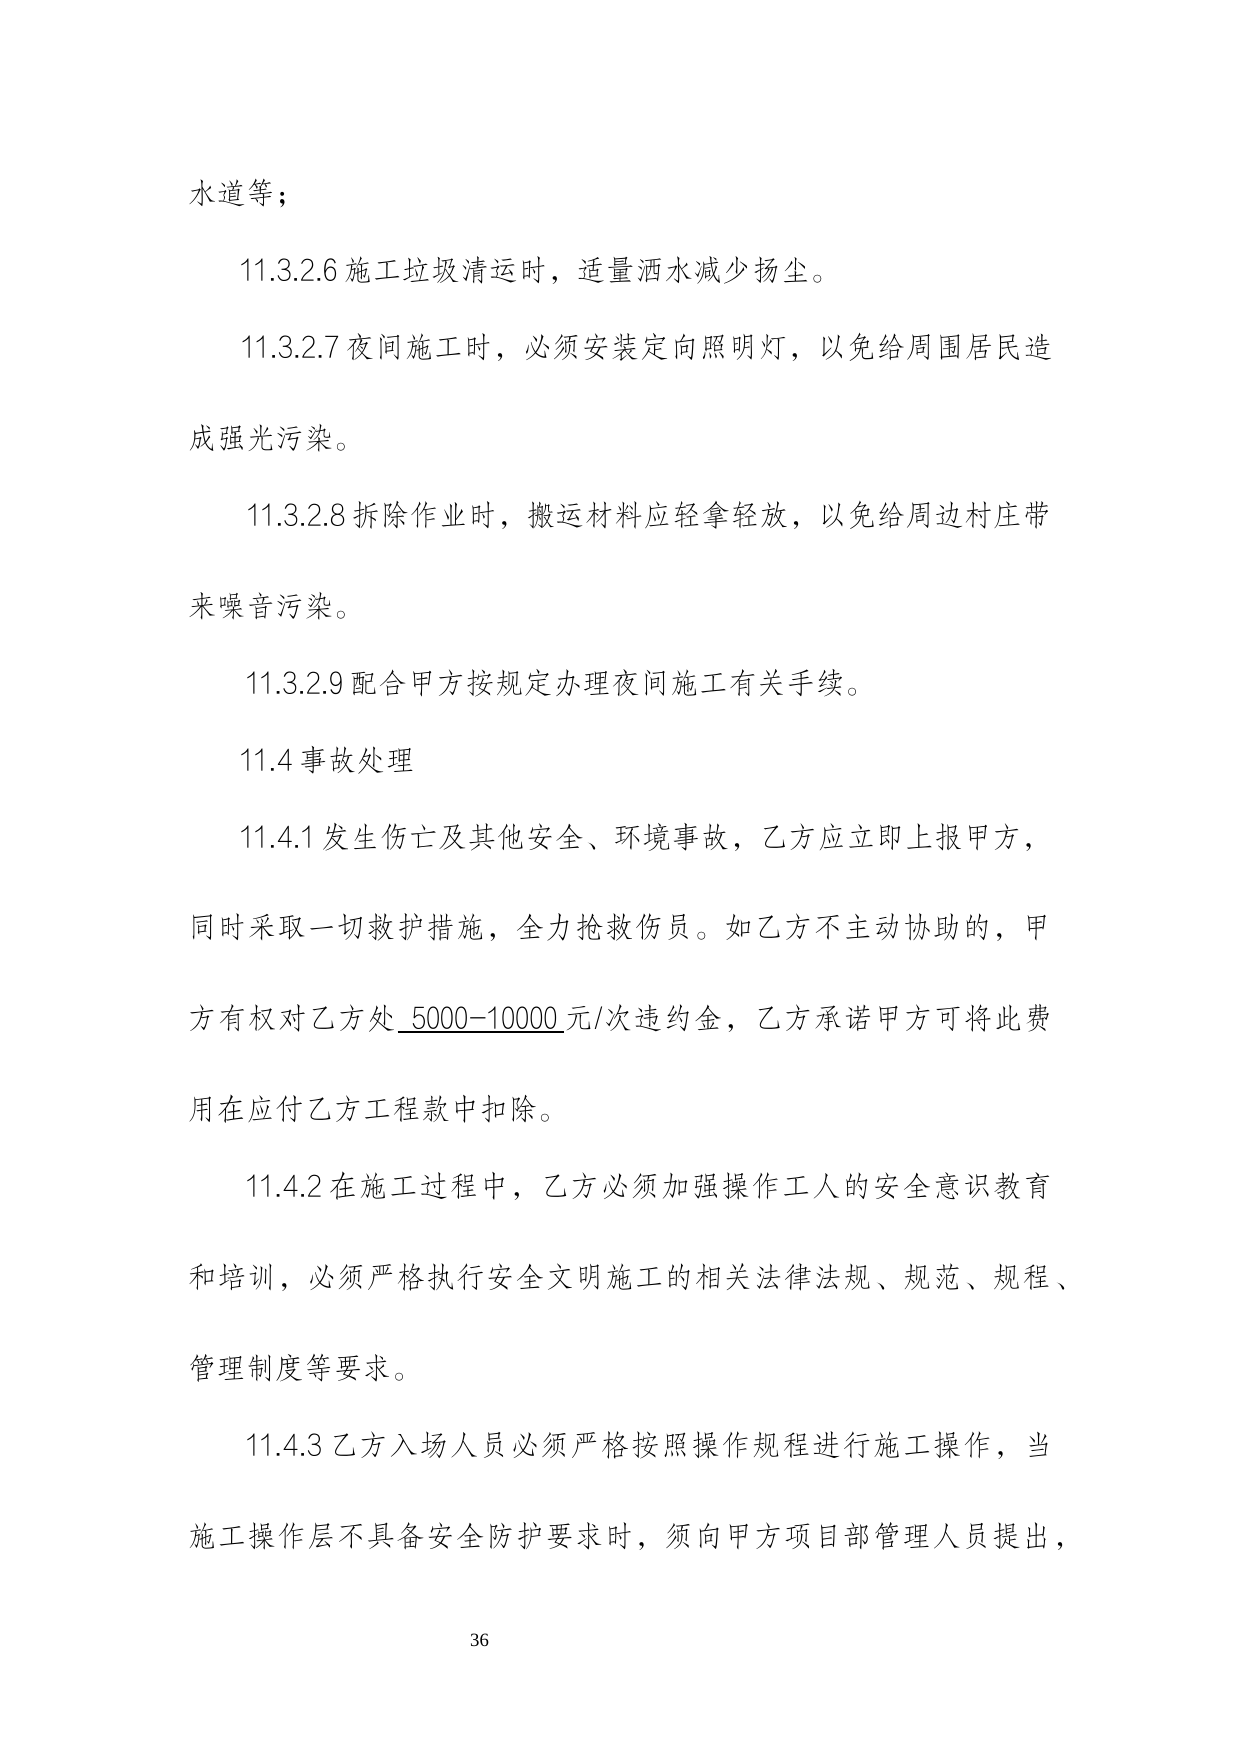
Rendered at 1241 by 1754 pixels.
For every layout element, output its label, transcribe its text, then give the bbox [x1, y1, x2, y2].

text 11.4.1发生伤亡及其他安全、环境事故，乙方应立即上报甲方，同时采取一切救护措施，全力抢救伤员。如乙方不主动协助的，甲方有权对乙方处 5000-10000元/次违约金，乙方承诺甲方可将此费用在应付乙方工程款中扣除。 [187, 808, 1053, 1141]
text 11.4.2在施工过程中，乙方必须加强操作工人的安全意识教育和培训，必须严格执行安全文明施工的相关法律法规、规范、规程、管理制度等要求。 [187, 1157, 1053, 1400]
text 11.3.2.6施工垃圾清运时，适量洒水减少扬尘。 [187, 241, 1053, 302]
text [187, 1416, 1053, 1568]
text 11.3.2.7夜间施工时，必须安装定向照明灯，以免给周围居民造成强光污染。 [187, 318, 1053, 470]
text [187, 164, 1053, 225]
text 11.3.2.8拆除作业时，搬运材料应轻拿轻放，以免给周边村庄带来噪音污染。 [187, 486, 1053, 638]
text 11.3.2.9配合甲方按规定办理夜间施工有关手续。 [187, 654, 1053, 714]
text 11.4事故处理 [187, 731, 1053, 791]
